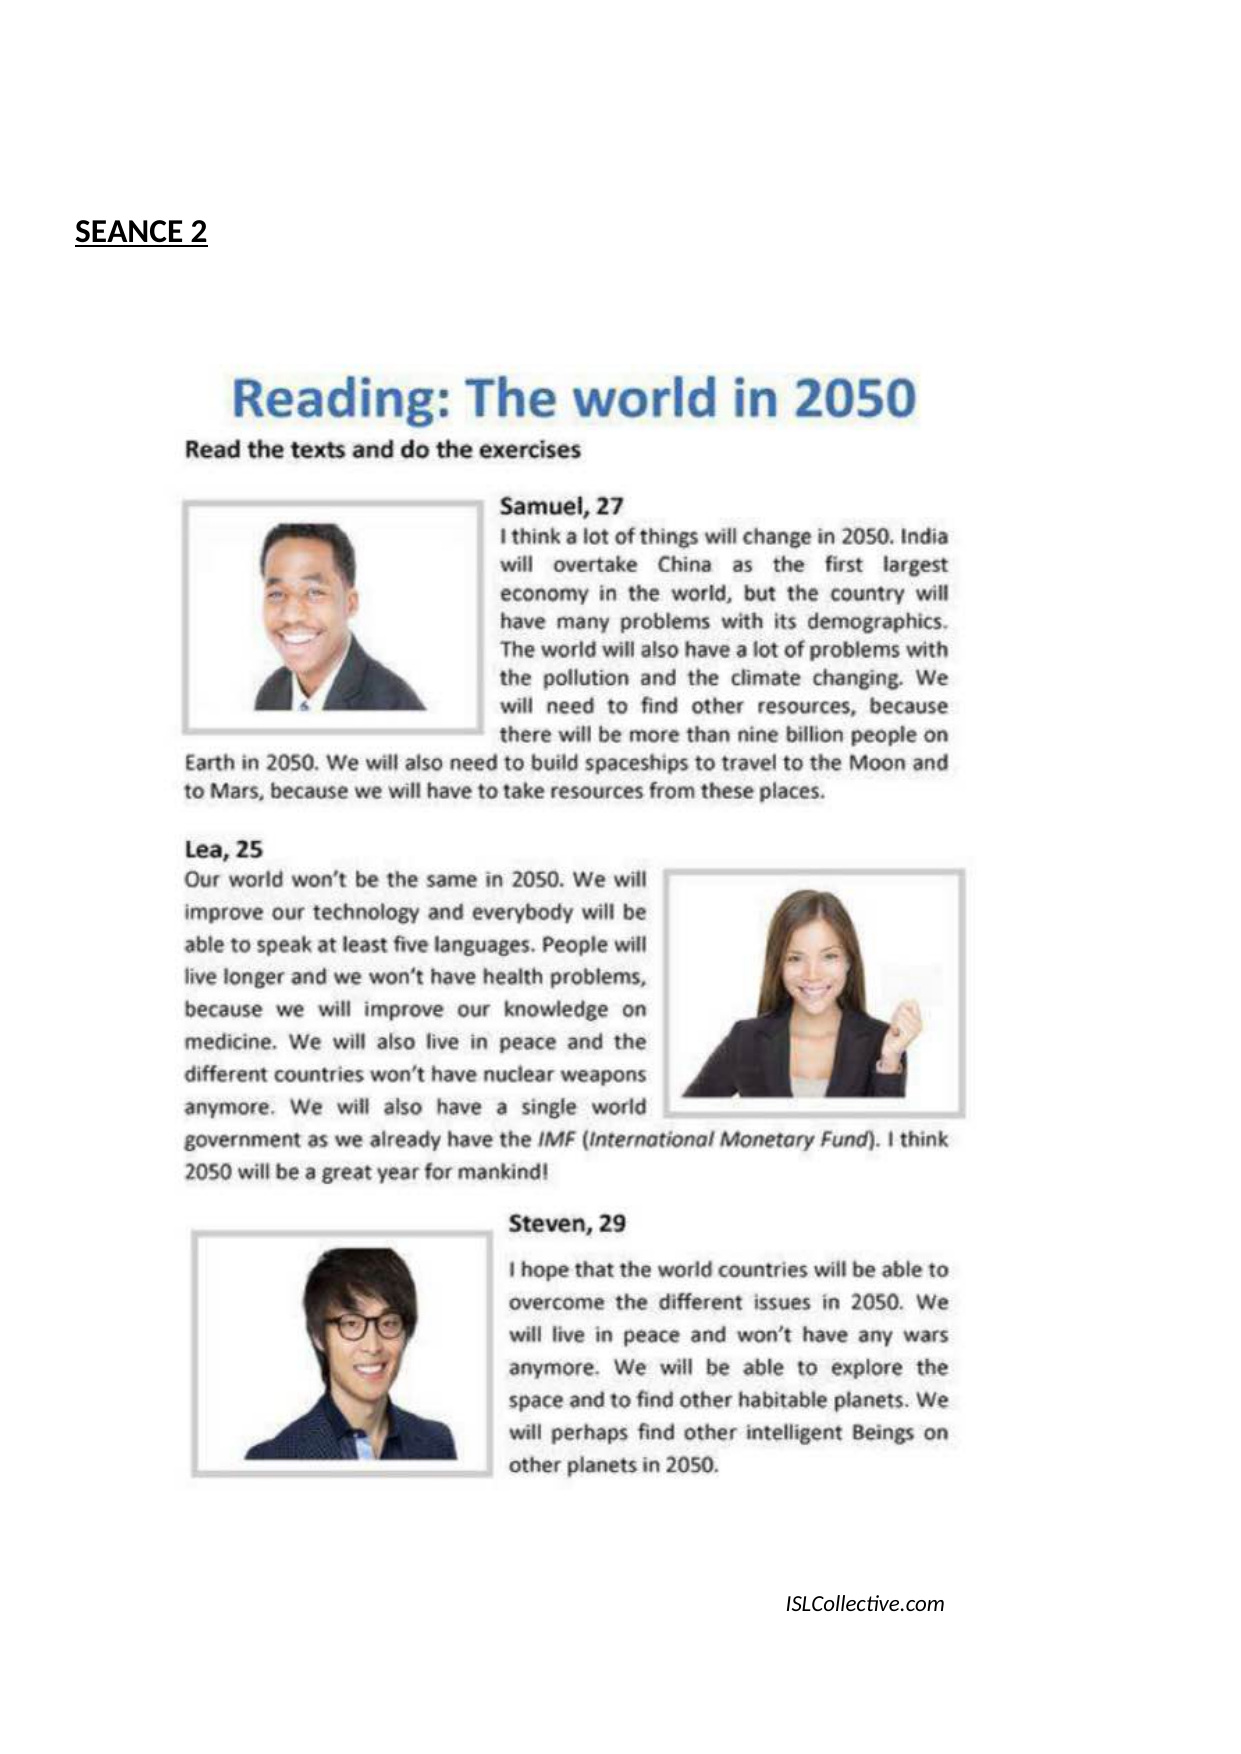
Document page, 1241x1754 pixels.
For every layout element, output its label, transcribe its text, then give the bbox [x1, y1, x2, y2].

picture [75, 277, 1021, 1553]
text SEANCE 2 [75, 210, 1165, 251]
